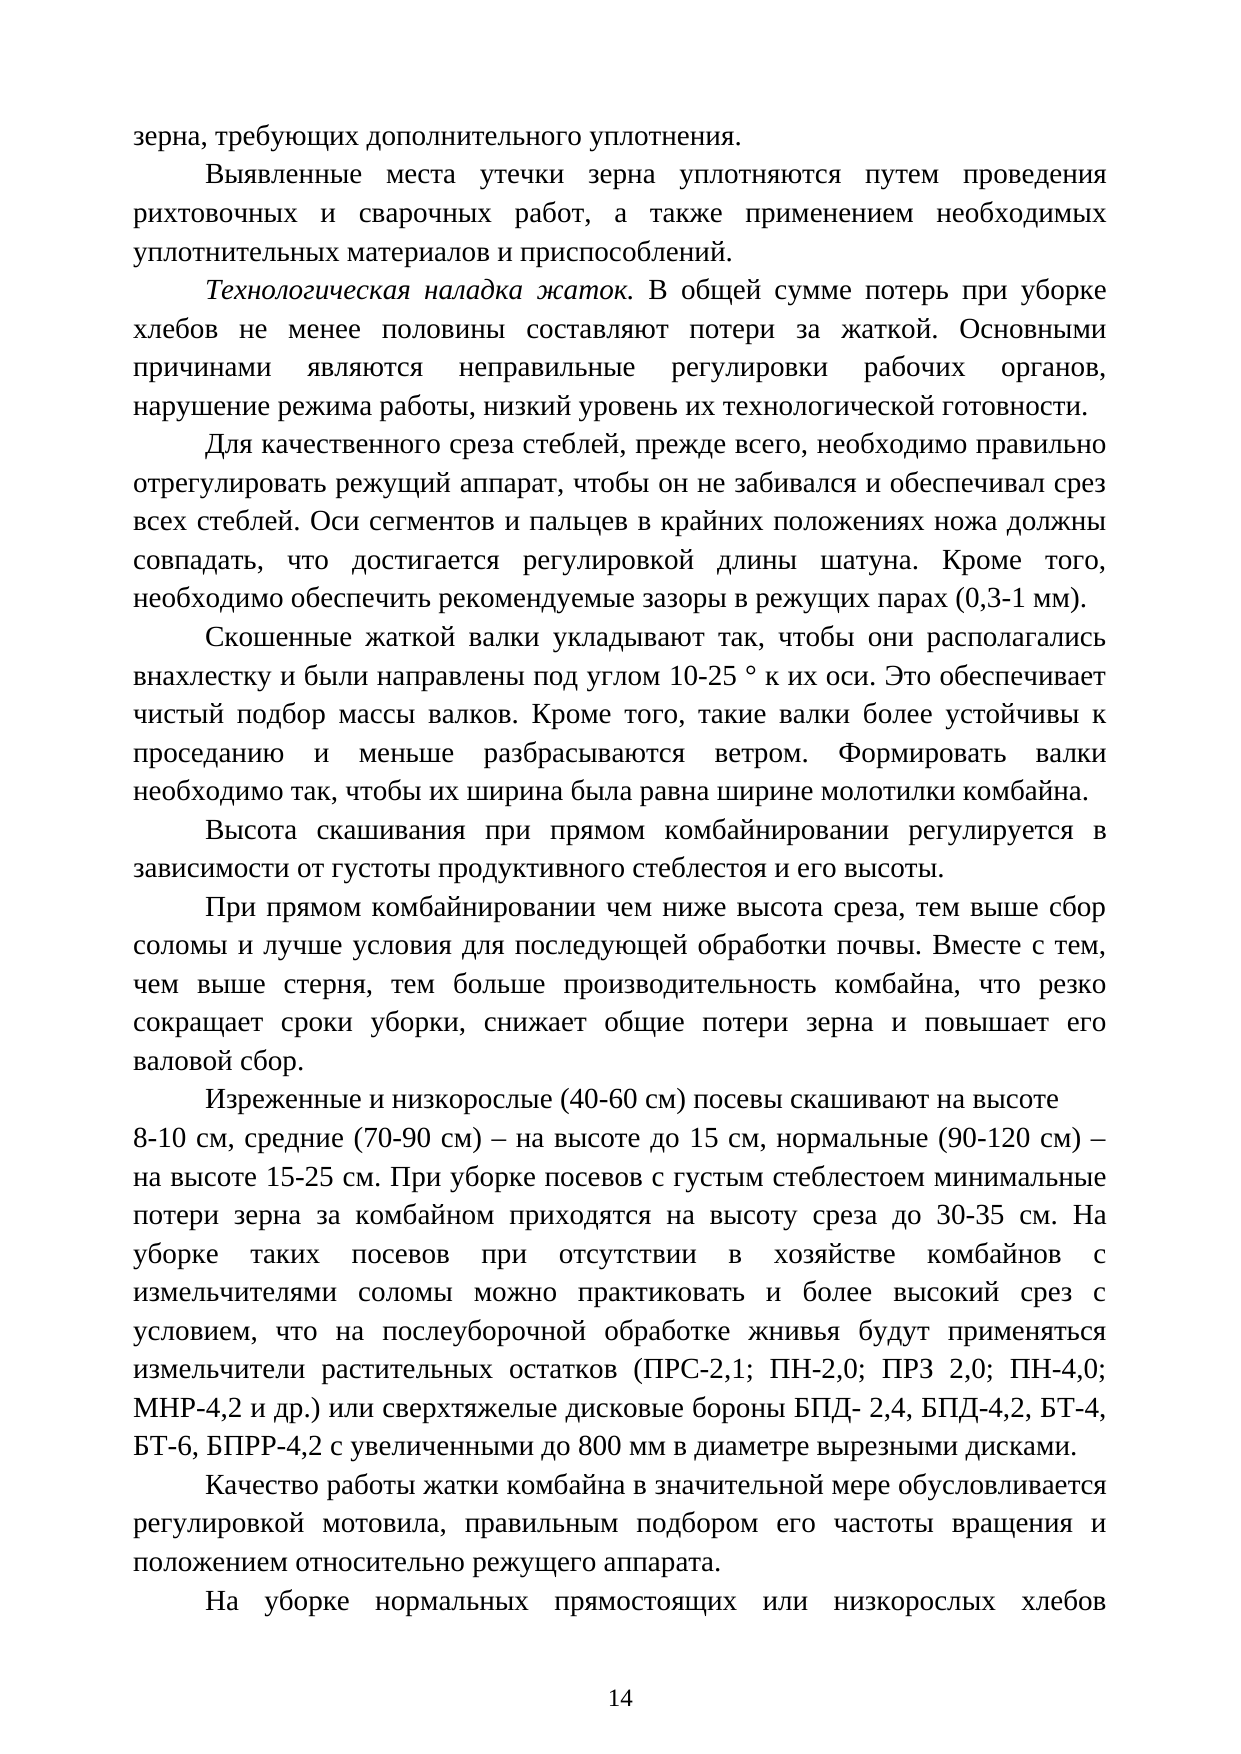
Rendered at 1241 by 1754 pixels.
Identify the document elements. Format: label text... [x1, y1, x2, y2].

text Изреженные и низкорослые (40-60 см) посевы скашивают на высоте 8-10 см, средние (70-90 см) – на высоте до 15 см, нормальные (90-120 см) – на высоте 15-25 см. При уборке посевов с густым стеблестоем минимальные потери зерна за комбайном приходятся на высоту среза до 30-35 см. На уборке таких посевов при отсутствии в хозяйстве комбайнов с измельчителями соломы можно практиковать и более высокий срез с условием, что на послеуборочной обработке жнивья будут применяться измельчители растительных остатков (ПРС-2,1; ПН-2,0; ПРЗ 2,0; ПН-4,0; МНР-4,2 и др.) или сверхтяжелые дисковые бороны БПД- 2,4, БПД-4,2, БТ-4, БТ-6, БПРР-4,2 с увеличенными до 800 мм в диаметре вырезными дисками. [133, 1082, 1107, 1462]
text Скошенные жаткой валки укладывают так, чтобы они располагались внахлестку и были направлены под углом 10-25 ° к их оси. Это обеспечивает чистый подбор массы валков. Кроме того, такие валки более устойчивы к проседанию и меньше разбрасываются ветром. Формировать валки необходимо так, чтобы их ширина была равна ширине молотилки комбайна. [133, 619, 1107, 807]
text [133, 118, 1107, 152]
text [133, 1583, 1107, 1616]
text Для качественного среза стеблей, прежде всего, необходимо правильно отрегулировать режущий аппарат, чтобы он не забивался и обеспечивал срез всех стеблей. Оси сегментов и пальцев в крайних положениях ножа должны совпадать, что достигается регулировкой длины шатуна. Кроме того, необходимо обеспечить рекомендуемые зазоры в режущих парах (0,3-1 мм). [133, 426, 1107, 614]
text При прямом комбайнировании чем ниже высота среза, тем выше сбор соломы и лучше условия для последующей обработки почвы. Вместе с тем, чем выше стерня, тем больше производительность комбайна, что резко сокращает сроки уборки, снижает общие потери зерна и повышает его валовой сбор. [133, 889, 1107, 1077]
text Качество работы жатки комбайна в значительной мере обусловливается регулировкой мотовила, правильным подбором его частоты вращения и положением относительно режущего аппарата. [133, 1467, 1107, 1578]
text Технологическая наладка жаток. В общей сумме потерь при уборке хлебов не менее половины составляют потери за жаткой. Основными причинами являются неправильные регулировки рабочих органов, нарушение режима работы, низкий уровень их технологической готовности. [133, 272, 1107, 421]
text Высота скашивания при прямом комбайнировании регулируется в зависимости от густоты продуктивного стеблестоя и его высоты. [133, 812, 1107, 884]
text Выявленные места утечки зерна уплотняются путем проведения рихтовочных и сварочных работ, а также применением необходимых уплотнительных материалов и приспособлений. [133, 157, 1107, 267]
